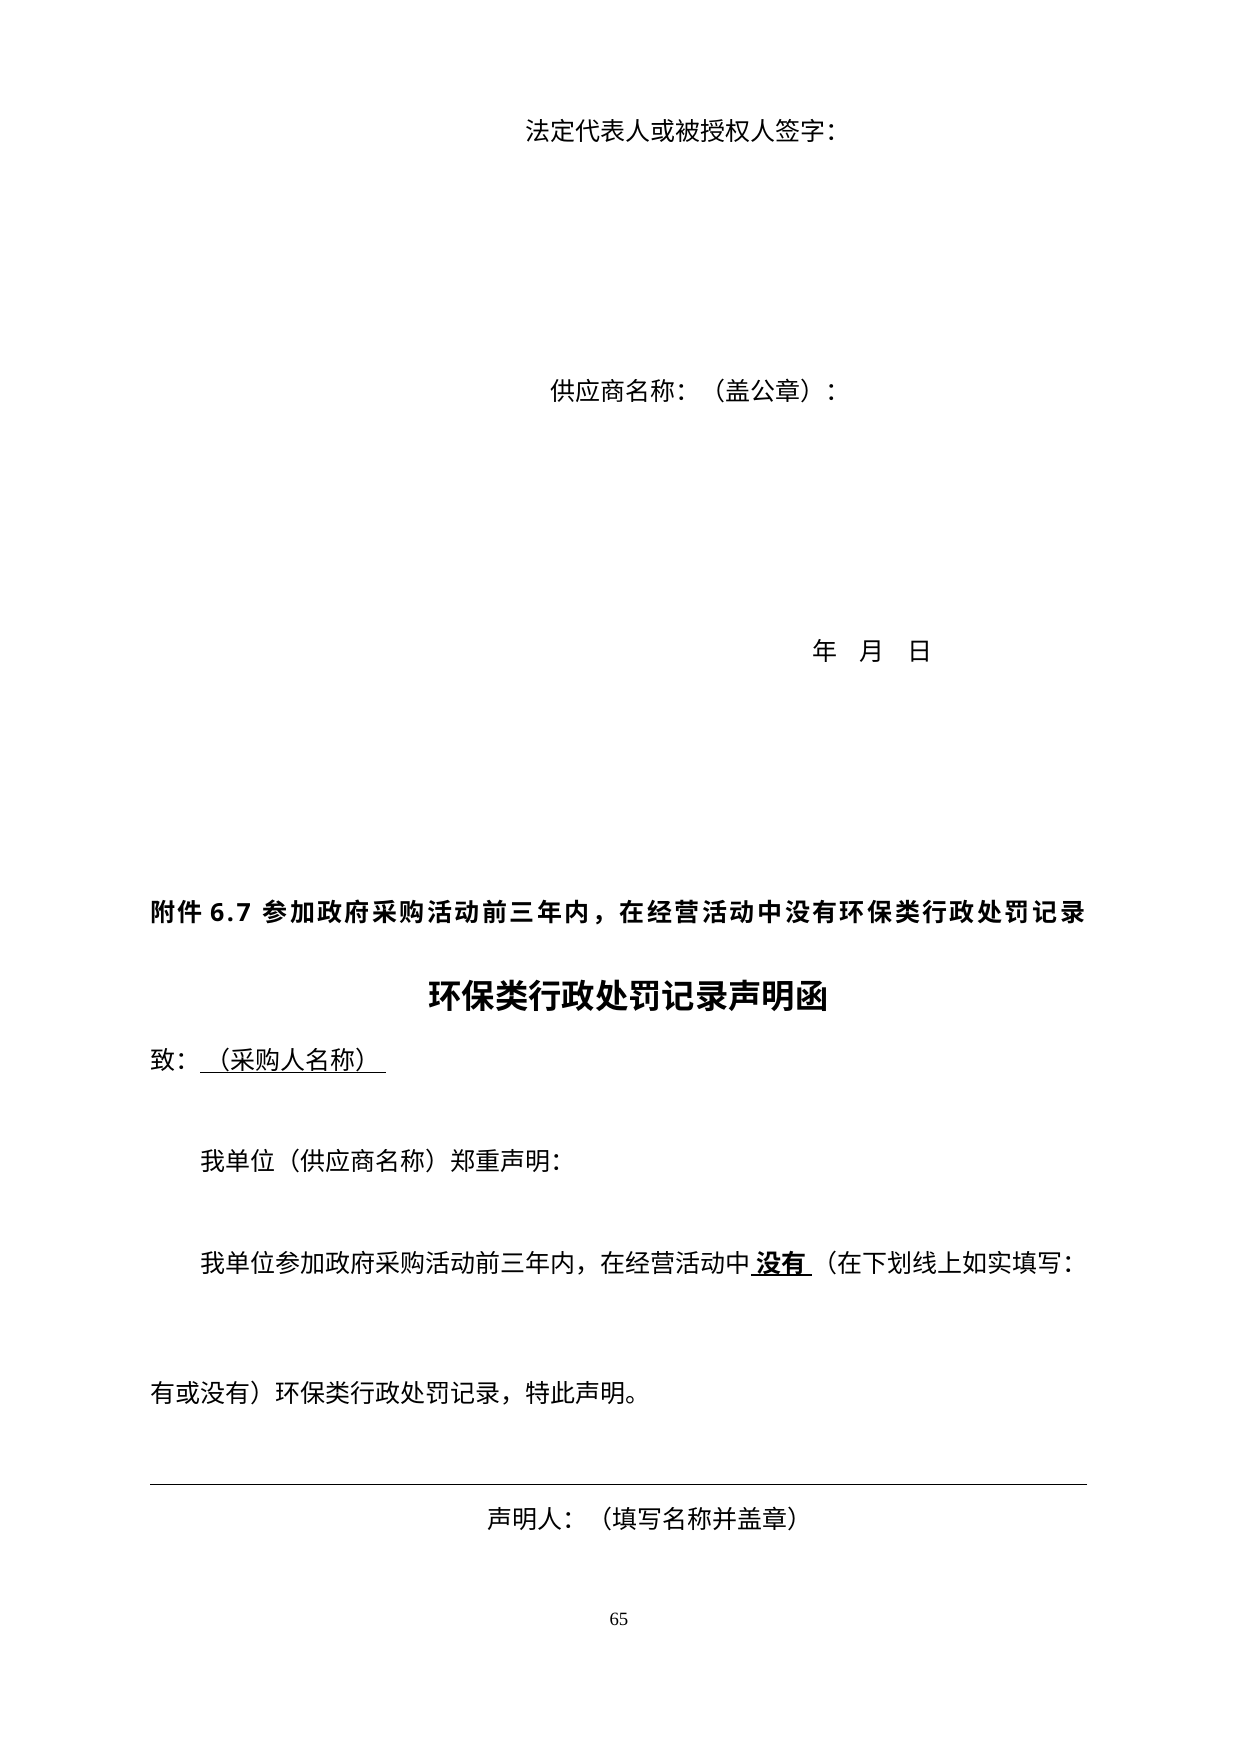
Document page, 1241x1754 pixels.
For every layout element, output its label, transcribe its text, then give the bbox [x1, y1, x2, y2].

text 年 月 日 [150, 617, 1087, 682]
text 我单位参加政府采购活动前三年内，在经营活动中 没有 （在下划线上如实填写：有或没有）环保类行政处罚记录，特此声明。 [150, 1229, 1087, 1424]
text 声明人：（填写名称并盖章） [150, 1485, 1087, 1550]
text 法定代表人或被授权人签字： [150, 97, 1087, 162]
text 我单位（供应商名称）郑重声明： [150, 1127, 1087, 1192]
text 环保类行政处罚记录声明函 [169, 961, 1087, 1026]
text 供应商名称：（盖公章）： [150, 357, 1087, 422]
text 致： （采购人名称） [150, 1026, 1087, 1091]
subtitle 附件6.7 参加政府采购活动前三年内，在经营活动中没有环保类行政处罚记录 [150, 878, 1087, 943]
